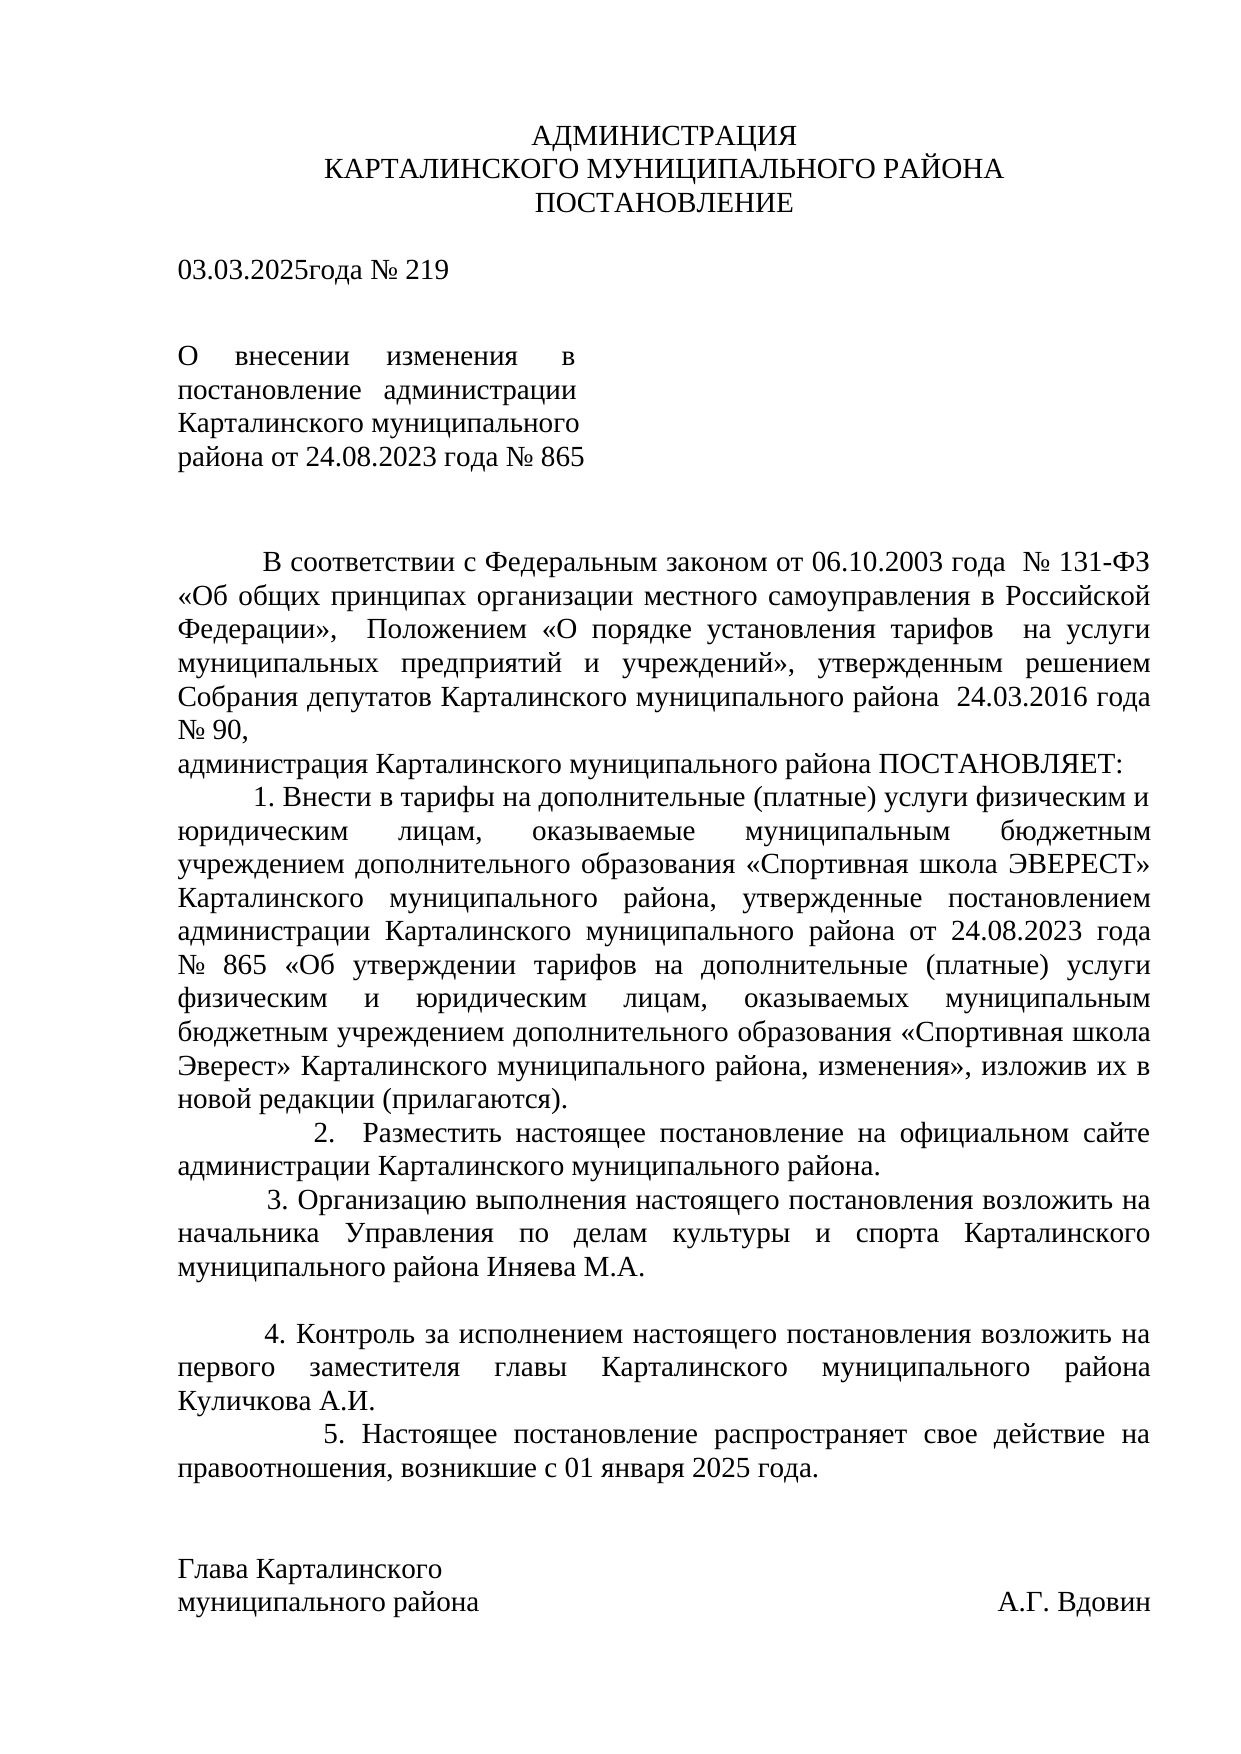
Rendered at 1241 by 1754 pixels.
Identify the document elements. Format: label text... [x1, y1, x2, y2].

text постановление администрации [177, 372, 1152, 406]
text 1. Внести в тарифы на дополнительные (платные) услуги физическим и юридическим лицам, оказываемые муниципальным бюджетным учреждением дополнительного образования «Спортивная школа ЭВЕРЕСТ» Карталинского муниципального района, утвержденные постановлением администрации Карталинского муниципального района от 24.08.2023 года № 865 «Об утверждении тарифов на дополнительные (платные) услуги физическим и юридическим лицам, оказываемых муниципальным бюджетным учреждением дополнительного образования «Спортивная школа Эверест» Карталинского муниципального района, изменения», изложив их в новой редакции (прилагаются). [177, 779, 1152, 1115]
text администрация Карталинского муниципального района ПОСТАНОВЛЯЕТ: [177, 746, 1152, 779]
text О внесении изменения в [177, 338, 1152, 372]
text 03.03.2025года № 219 [177, 252, 1152, 286]
text КАРТАЛИНСКОГО МУНИЦИПАЛЬНОГО РАЙОНА [177, 152, 1152, 185]
text АДМИНИСТРАЦИЯ [177, 118, 1152, 152]
text Глава Карталинского [177, 1551, 1152, 1584]
text Карталинского муниципального [177, 406, 1152, 439]
text муниципального района А.Г. Вдовин [177, 1584, 1152, 1618]
text района от 24.08.2023 года № 865 [177, 439, 1152, 473]
text 4. Контроль за исполнением настоящего постановления возложить на первого заместителя главы Карталинского муниципального района Куличкова А.И. [177, 1316, 1152, 1417]
text 3. Организацию выполнения настоящего постановления возложить на начальника Управления по делам культуры и спорта Карталинского муниципального района Иняева М.А. [177, 1182, 1152, 1282]
text 5. Настоящее постановление распространяет свое действие на правоотношения, возникшие с 01 января 2025 года. [177, 1417, 1152, 1484]
text 2. Разместить настоящее постановление на официальном сайте администрации Карталинского муниципального района. [177, 1115, 1152, 1182]
text ПОСТАНОВЛЕНИЕ [177, 185, 1152, 219]
text В соответствии с Федеральным законом от 06.10.2003 года № 131-ФЗ «Об общих принципах организации местного самоуправления в Российской Федерации», Положением «О порядке установления тарифов на услуги муниципальных предприятий и учреждений», утвержденным решением Собрания депутатов Карталинского муниципального района 24.03.2016 года № 90, [177, 544, 1152, 746]
